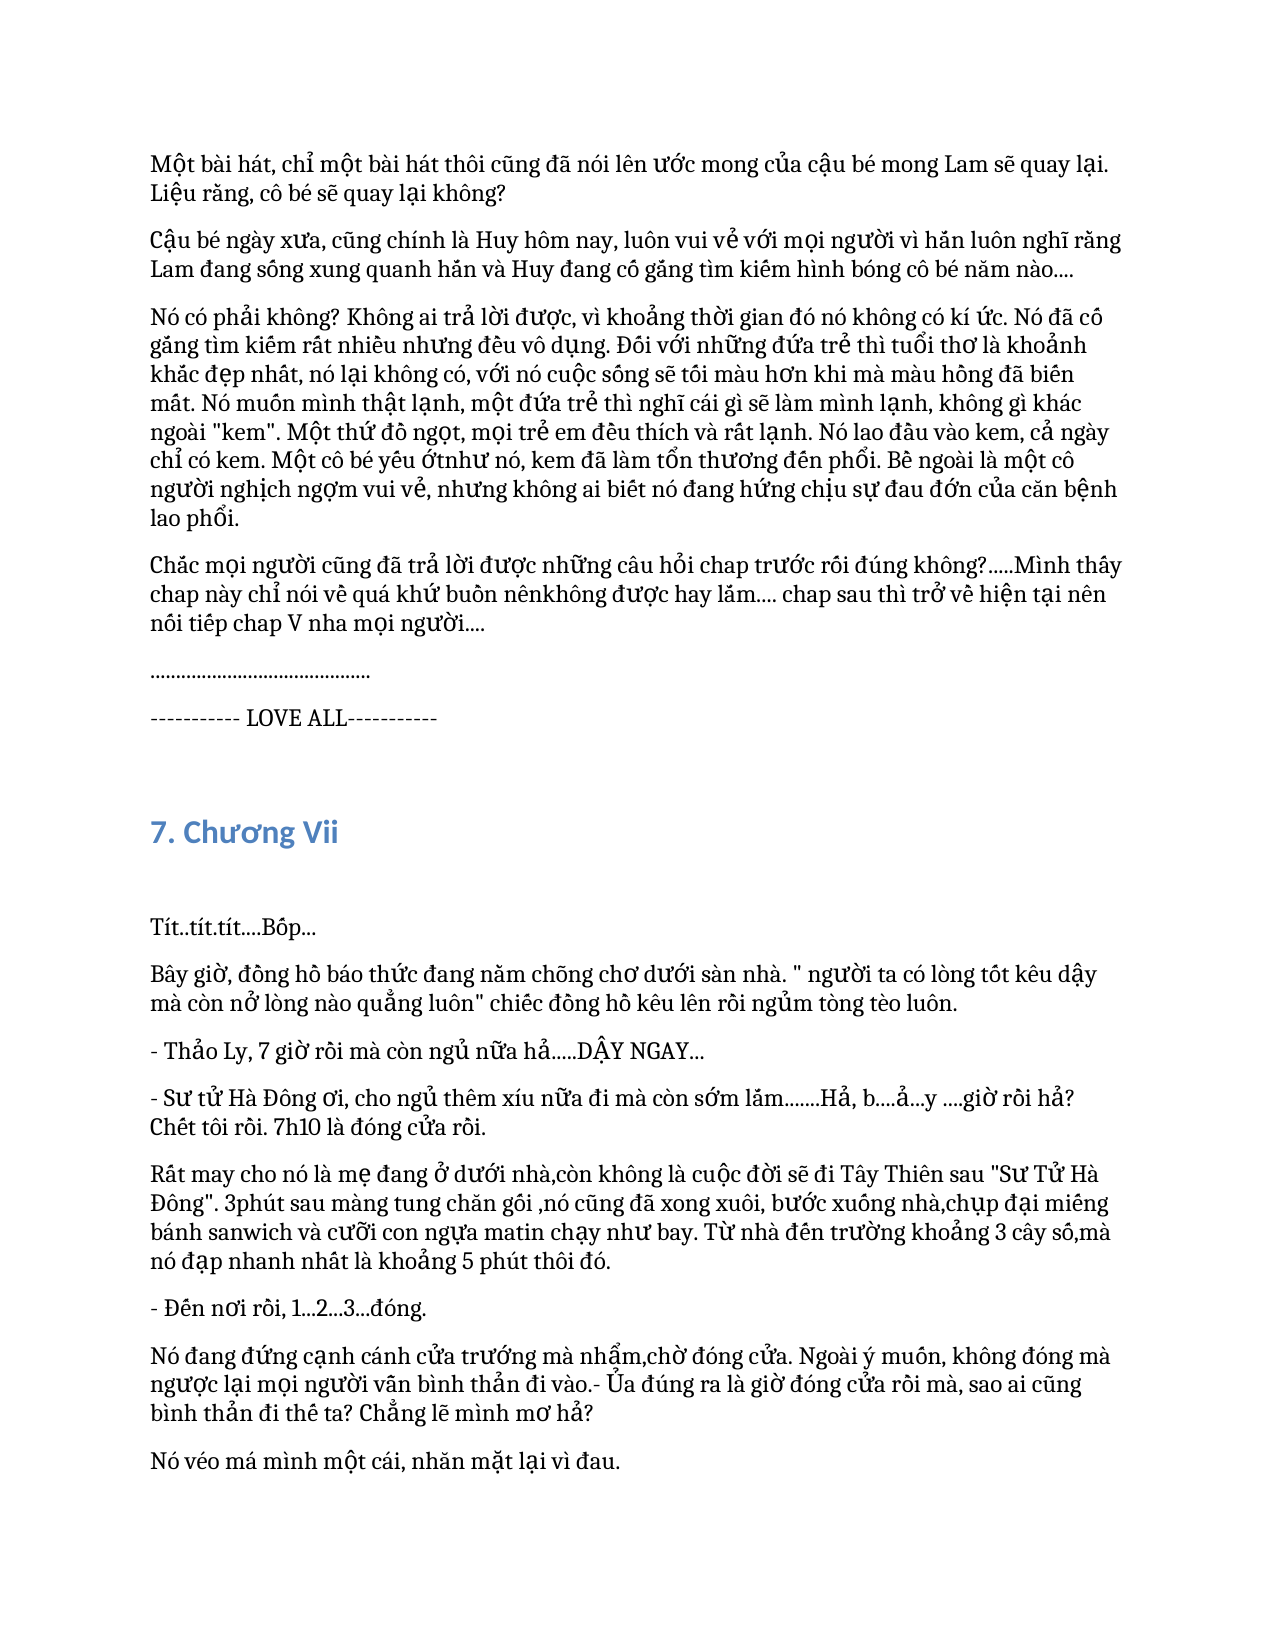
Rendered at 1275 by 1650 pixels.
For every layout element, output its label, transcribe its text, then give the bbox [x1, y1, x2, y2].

text Rất may cho nó là mẹ đang ở dưới nhà,còn không là cuộc đời sẽ đi Tây Thiên sau "Sư Tử Hà Đông". 3phút sau màng tung chăn gối ,nó cũng đã xong xuôi, bước xuống nhà,chụp đại miếng bánh sanwich và cưỡi con ngựa matin chạy như bay. Từ nhà đến trường khoảng 3 cây số,mà nó đạp nhanh nhất là khoảng 5 phút thôi đó. [150, 1160, 1125, 1275]
text Nó có phải không? Không ai trả lời được, vì khoảng thời gian đó nó không có kí ức. Nó đã cố gắng tìm kiếm rất nhiều nhưng đều vô dụng. Đối với những đứa trẻ thì tuổi thơ là khoảnh khắc đẹp nhất, nó lại không có, với nó cuộc sống sẽ tối màu hơn khi mà màu hồng đã biến mất. Nó muốn mình thật lạnh, một đứa trẻ thì nghĩ cái gì sẽ làm mình lạnh, không gì khác ngoài "kem". Một thứ đồ ngọt, mọi trẻ em đều thích và rất lạnh. Nó lao đầu vào kem, cả ngày chỉ có kem. Một cô bé yếu ớtnhư nó, kem đã làm tổn thương đến phổi. Bề ngoài là một cô người nghịch ngợm vui vẻ, nhưng không ai biết nó đang hứng chịu sự đau đớn của căn bệnh lao phổi. [150, 302, 1125, 532]
subtitle 7. Chương Vii [150, 811, 1125, 852]
text Nó đang đứng cạnh cánh cửa trướng mà nhẩm,chờ đóng cửa. Ngoài ý muốn, không đóng mà ngược lại mọi người vẫn bình thản đi vào.- Ủa đúng ra là giờ đóng cửa rồi mà, sao ai cũng bình thản đi thế ta? Chẳng lẽ mình mơ hả? [150, 1342, 1125, 1428]
text - Đến nơi rồi, 1...2...3...đóng. [150, 1294, 1125, 1323]
text - Thảo Ly, 7 giờ rồi mà còn ngủ nữa hả.....DẬY NGAY... [150, 1037, 1125, 1065]
text Bây giờ, đồng hồ báo thức đang nằm chõng chơ dưới sàn nhà. " người ta có lòng tốt kêu dậy mà còn nở lòng nào quẳng luôn" chiếc đồng hồ kêu lên rồi ngủm tòng tèo luôn. [150, 960, 1125, 1018]
text ........................................... [150, 656, 1125, 685]
text Một bài hát, chỉ một bài hát thôi cũng đã nói lên ước mong của cậu bé mong Lam sẽ quay lại. Liệu rằng, cô bé sẽ quay lại không? [150, 150, 1125, 207]
text ----------- LOVE ALL----------- [150, 704, 1125, 790]
text - Sư tử Hà Đông ơi, cho ngủ thêm xíu nữa đi mà còn sớm lắm.......Hả, b....ả...y ....giờ rồi hả? Chết tôi rồi. 7h10 là đóng cửa rồi. [150, 1084, 1125, 1142]
text Cậu bé ngày xưa, cũng chính là Huy hôm nay, luôn vui vẻ với mọi người vì hắn luôn nghĩ rằng Lam đang sống xung quanh hắn và Huy đang cố gắng tìm kiếm hình bóng cô bé năm nào.... [150, 226, 1125, 284]
text Nó véo má mình một cái, nhăn mặt lại vì đau. [150, 1447, 1125, 1475]
text Tít..tít.tít....Bốp... [150, 855, 1125, 942]
text Chắc mọi người cũng đã trả lời được những câu hỏi chap trước rối đúng không?.....Mình thấy chap này chỉ nói về quá khứ buồn nênkhông được hay lắm.... chap sau thì trở về hiện tại nên nối tiếp chap V nha mọi người.... [150, 551, 1125, 637]
